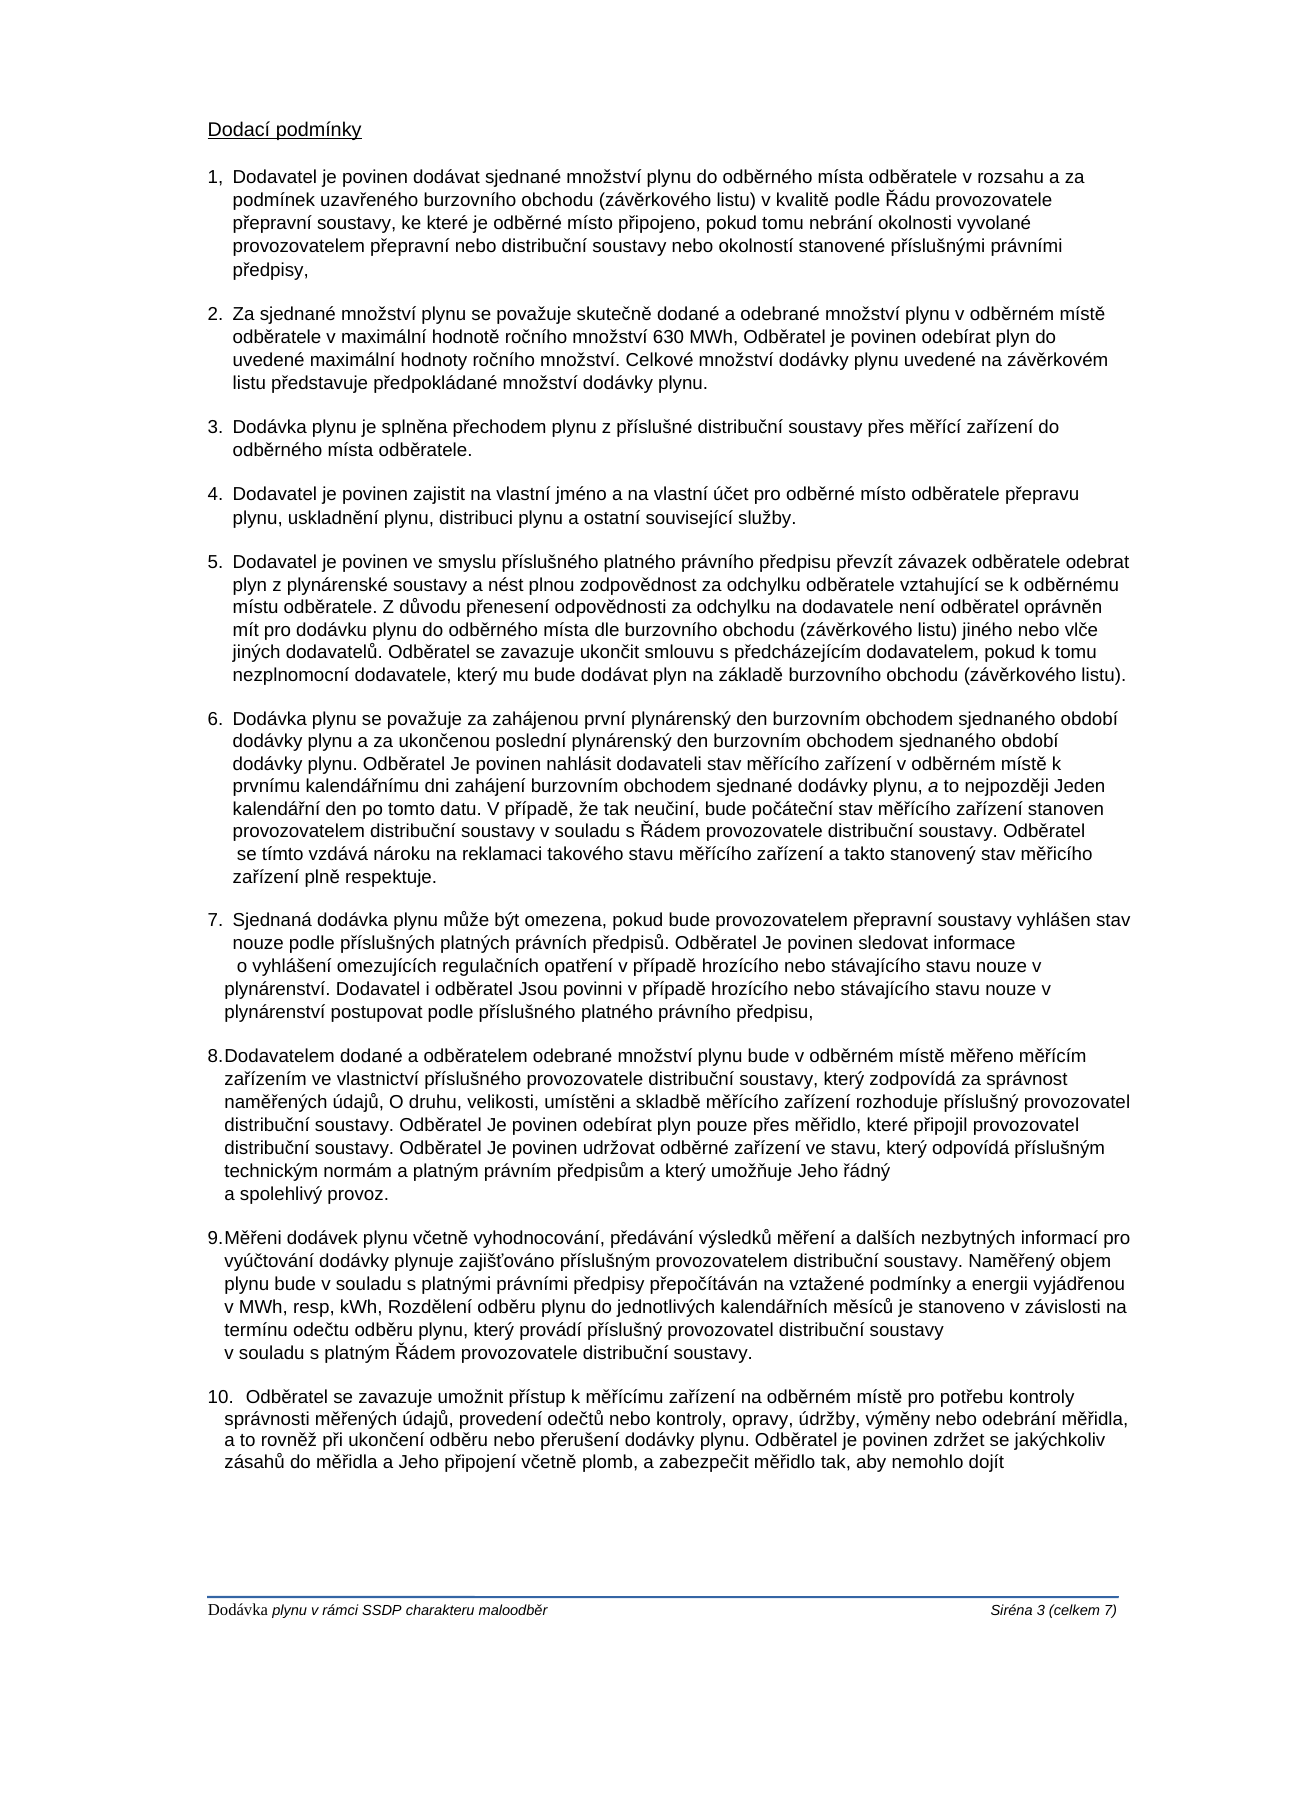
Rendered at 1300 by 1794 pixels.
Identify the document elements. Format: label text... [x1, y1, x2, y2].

list Sjednaná dodávka plynu může být omezena, pokud bude provozovatelem přepravní soustavy vyhlášen stav nouze podle příslušných platných právních předpisů. Odběratel Je povinen sledovat informace [207, 909, 1131, 953]
text o vyhlášení omezujících regulačních opatření v případě hrozícího nebo stávajícího stavu nouze v plynárenství. Dodavatel i odběratel Jsou povinni v případě hrozícího nebo stávajícího stavu nouze v plynárenství postupovat podle příslušného platného právního předpisu, [224, 955, 1131, 1023]
list Dodavatel je povinen zajistit na vlastní jméno a na vlastní účet pro odběrné místo odběratele přepravu plynu, uskladnění plynu, distribuci plynu a ostatní související služby. [207, 483, 1131, 528]
text a spolehlivý provoz. [207, 1183, 1131, 1204]
list Dodavatel je povinen ve smyslu příslušného platného právního předpisu převzít závazek odběratele odebrat plyn z plynárenské soustavy a nést plnou zodpovědnost za odchylku odběratele vztahující se k odběrnému místu odběratele. Z důvodu přenesení odpovědnosti za odchylku na dodavatele není odběratel oprávněn mít pro dodávku plynu do odběrného místa dle burzovního obchodu (závěrkového listu) jiného nebo vlče jiných dodavatelů. Odběratel se zavazuje ukončit smlouvu s předcházejícím dodavatelem, pokud k tomu nezplnomocní dodavatele, který mu bude dodávat plyn na základě burzovního obchodu (závěrkového listu). [207, 551, 1131, 685]
text Dodací podmínky [207, 118, 1131, 141]
text se tímto vzdává nároku na reklamaci takového stavu měřícího zařízení a takto stanovený stav měřicího zařízení plně respektuje. [232, 843, 1131, 887]
list Dodávka plynu se považuje za zahájenou první plynárenský den burzovním obchodem sjednaného období dodávky plynu a za ukončenou poslední plynárenský den burzovním obchodem sjednaného období dodávky plynu. Odběratel Je povinen nahlásit dodavateli stav měřícího zařízení v odběrném místě k prvnímu kalendářnímu dni zahájení burzovním obchodem sjednané dodávky plynu, a to nejpozději Jeden kalendářní den po tomto datu. V případě, že tak neučiní, bude počáteční stav měřícího zařízení stanoven provozovatelem distribuční soustavy v souladu s Řádem provozovatele distribuční soustavy. Odběratel [207, 707, 1131, 842]
list Za sjednané množství plynu se považuje skutečně dodané a odebrané množství plynu v odběrném místě odběratele v maximální hodnotě ročního množství 630 MWh, Odběratel je povinen odebírat plyn do uvedené maximální hodnoty ročního množství. Celkové množství dodávky plynu uvedené na závěrkovém listu představuje předpokládané množství dodávky plynu. [207, 302, 1131, 393]
list Dodavatelem dodané a odběratelem odebrané množství plynu bude v odběrném místě měřeno měřícím zařízením ve vlastnictví příslušného provozovatele distribuční soustavy, který zodpovídá za správnost naměřených údajů, O druhu, velikosti, umístěni a skladbě měřícího zařízení rozhoduje příslušný provozovatel distribuční soustavy. Odběratel Je povinen odebírat plyn pouze přes měřidlo, které připojil provozovatel distribuční soustavy. Odběratel Je povinen udržovat odběrné zařízení ve stavu, který odpovídá příslušným technickým normám a platným právním předpisům a který umožňuje Jeho řádný [207, 1045, 1131, 1182]
list Dodávka plynu je splněna přechodem plynu z příslušné distribuční soustavy přes měřící zařízení do odběrného místa odběratele. [207, 415, 1131, 460]
list Měřeni dodávek plynu včetně vyhodnocování, předávání výsledků měření a dalších nezbytných informací pro vyúčtování dodávky plynuje zajišťováno příslušným provozovatelem distribuční soustavy. Naměřený objem plynu bude v souladu s platnými právními předpisy přepočítáván na vztažené podmínky a energii vyjádřenou v MWh, resp, kWh, Rozdělení odběru plynu do jednotlivých kalendářních měsíců je stanoveno v závislosti na termínu odečtu odběru plynu, který provádí příslušný provozovatel distribuční soustavy [207, 1227, 1131, 1341]
list Odběratel se zavazuje umožnit přístup k měřícímu zařízení na odběrném místě pro potřebu kontroly správnosti měřených údajů, provedení odečtů nebo kontroly, opravy, údržby, výměny nebo odebrání měřidla, a to rovněž při ukončení odběru nebo přerušení dodávky plynu. Odběratel je povinen zdržet se jakýchkoliv zásahů do měřidla a Jeho připojení včetně plomb, a zabezpečit měřidlo tak, aby nemohlo dojít [207, 1386, 1131, 1472]
text v souladu s platným Řádem provozovatele distribuční soustavy. [207, 1342, 1131, 1363]
list Dodavatel je povinen dodávat sjednané množství plynu do odběrného místa odběratele v rozsahu a za podmínek uzavřeného burzovního obchodu (závěrkového listu) v kvalitě podle Řádu provozovatele přepravní soustavy, ke které je odběrné místo připojeno, pokud tomu nebrání okolnosti vyvolané provozovatelem přepravní nebo distribuční soustavy nebo okolností stanovené příslušnými právními předpisy, [207, 166, 1131, 280]
